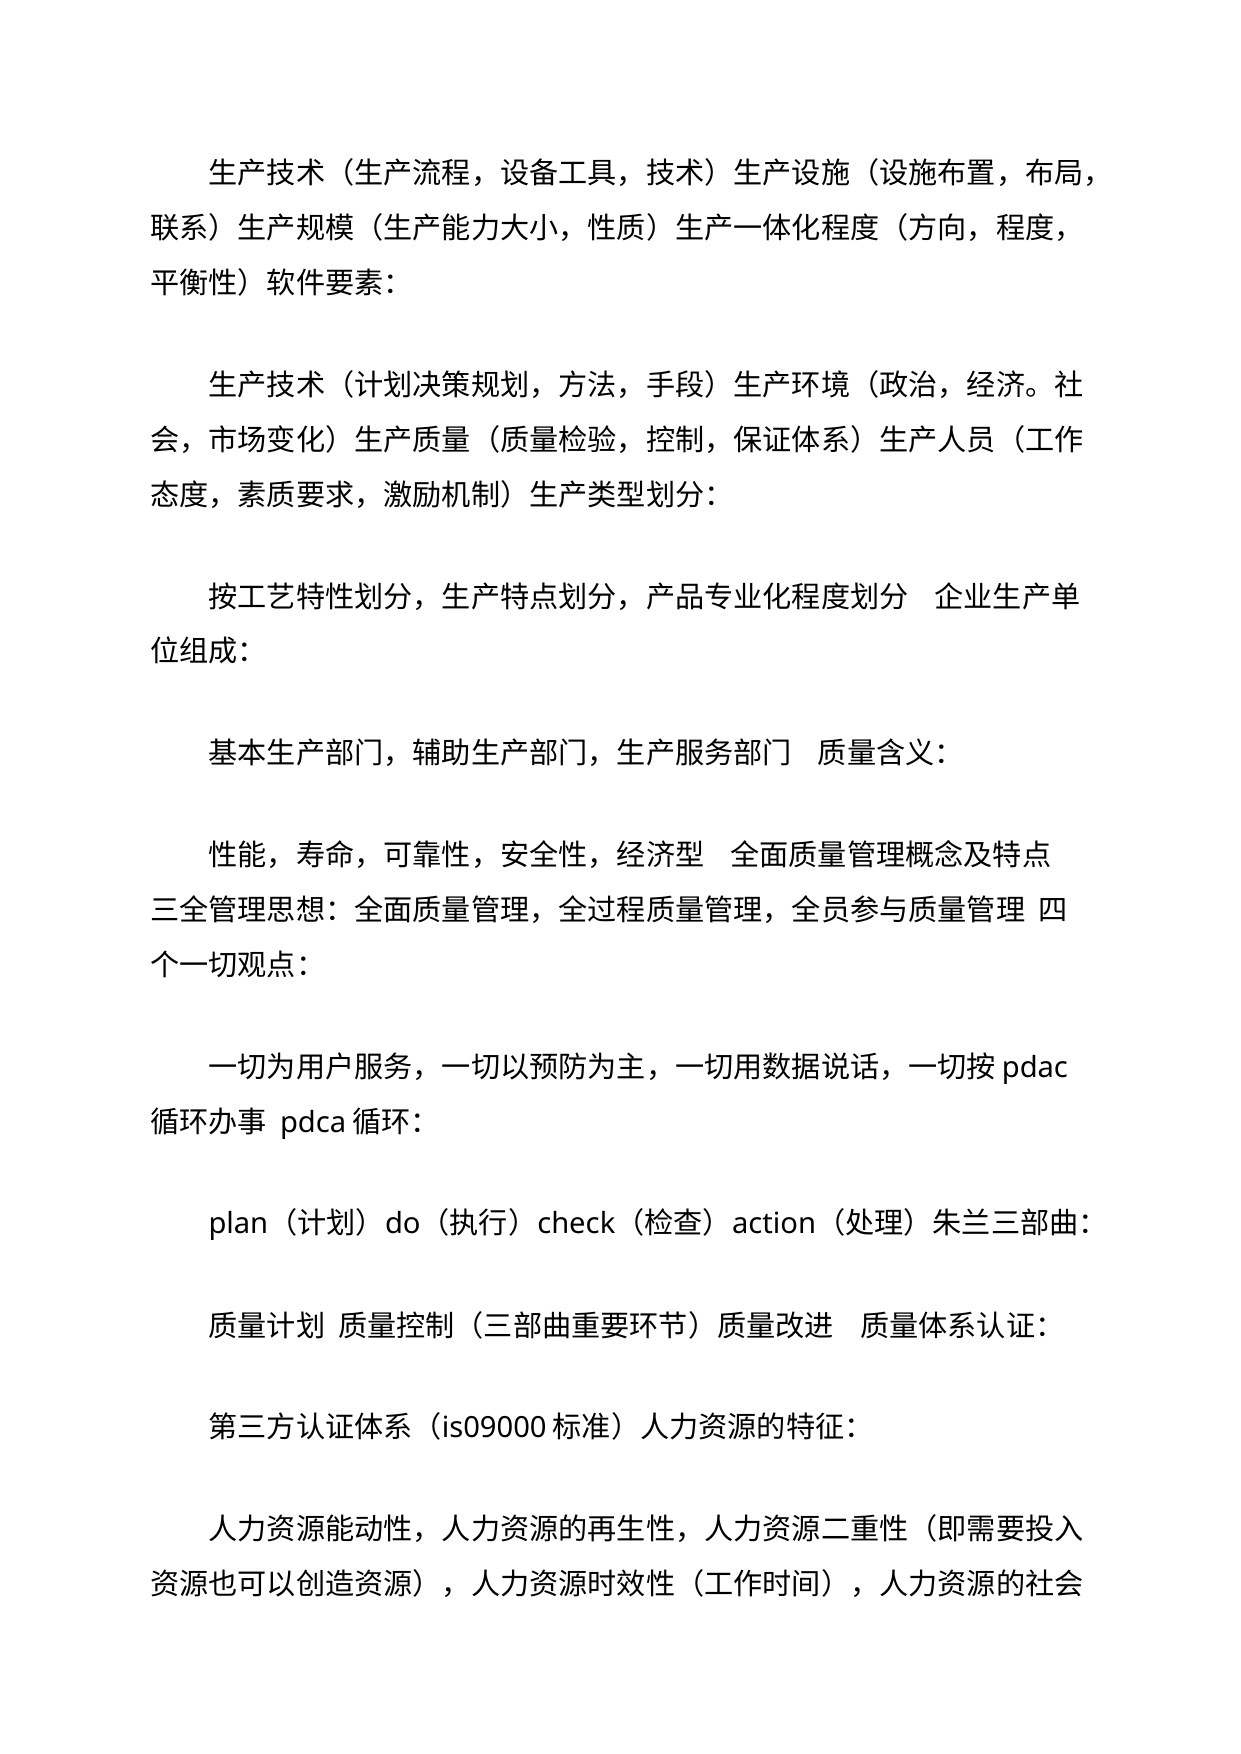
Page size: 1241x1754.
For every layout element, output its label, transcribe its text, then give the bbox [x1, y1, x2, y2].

text 质量计划 质量控制（三部曲重要环节）质量改进 质量体系认证： [150, 1302, 1090, 1344]
text plan（计划）do（执行）check（检查）action（处理）朱兰三部曲： [150, 1200, 1090, 1242]
text 生产技术（生产流程，设备工具，技术）生产设施（设施布置，布局，联系）生产规模（生产能力大小，性质）生产一体化程度（方向，程度，平衡性）软件要素： [150, 150, 1090, 302]
text 按工艺特性划分，生产特点划分，产品专业化程度划分 企业生产单位组成： [150, 573, 1090, 670]
text 生产技术（计划决策规划，方法，手段）生产环境（政治，经济。社会，市场变化）生产质量（质量检验，控制，保证体系）生产人员（工作态度，素质要求，激励机制）生产类型划分： [150, 362, 1090, 514]
text 性能，寿命，可靠性，安全性，经济型 全面质量管理概念及特点 三全管理思想：全面质量管理，全过程质量管理，全员参与质量管理 四个一切观点： [150, 832, 1090, 984]
text 基本生产部门，辅助生产部门，生产服务部门 质量含义： [150, 730, 1090, 772]
text 一切为用户服务，一切以预防为主，一切用数据说话，一切按pdac循环办事 pdca循环： [150, 1043, 1090, 1141]
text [150, 1506, 1090, 1603]
text 第三方认证体系（is09000标准）人力资源的特征： [150, 1404, 1090, 1446]
